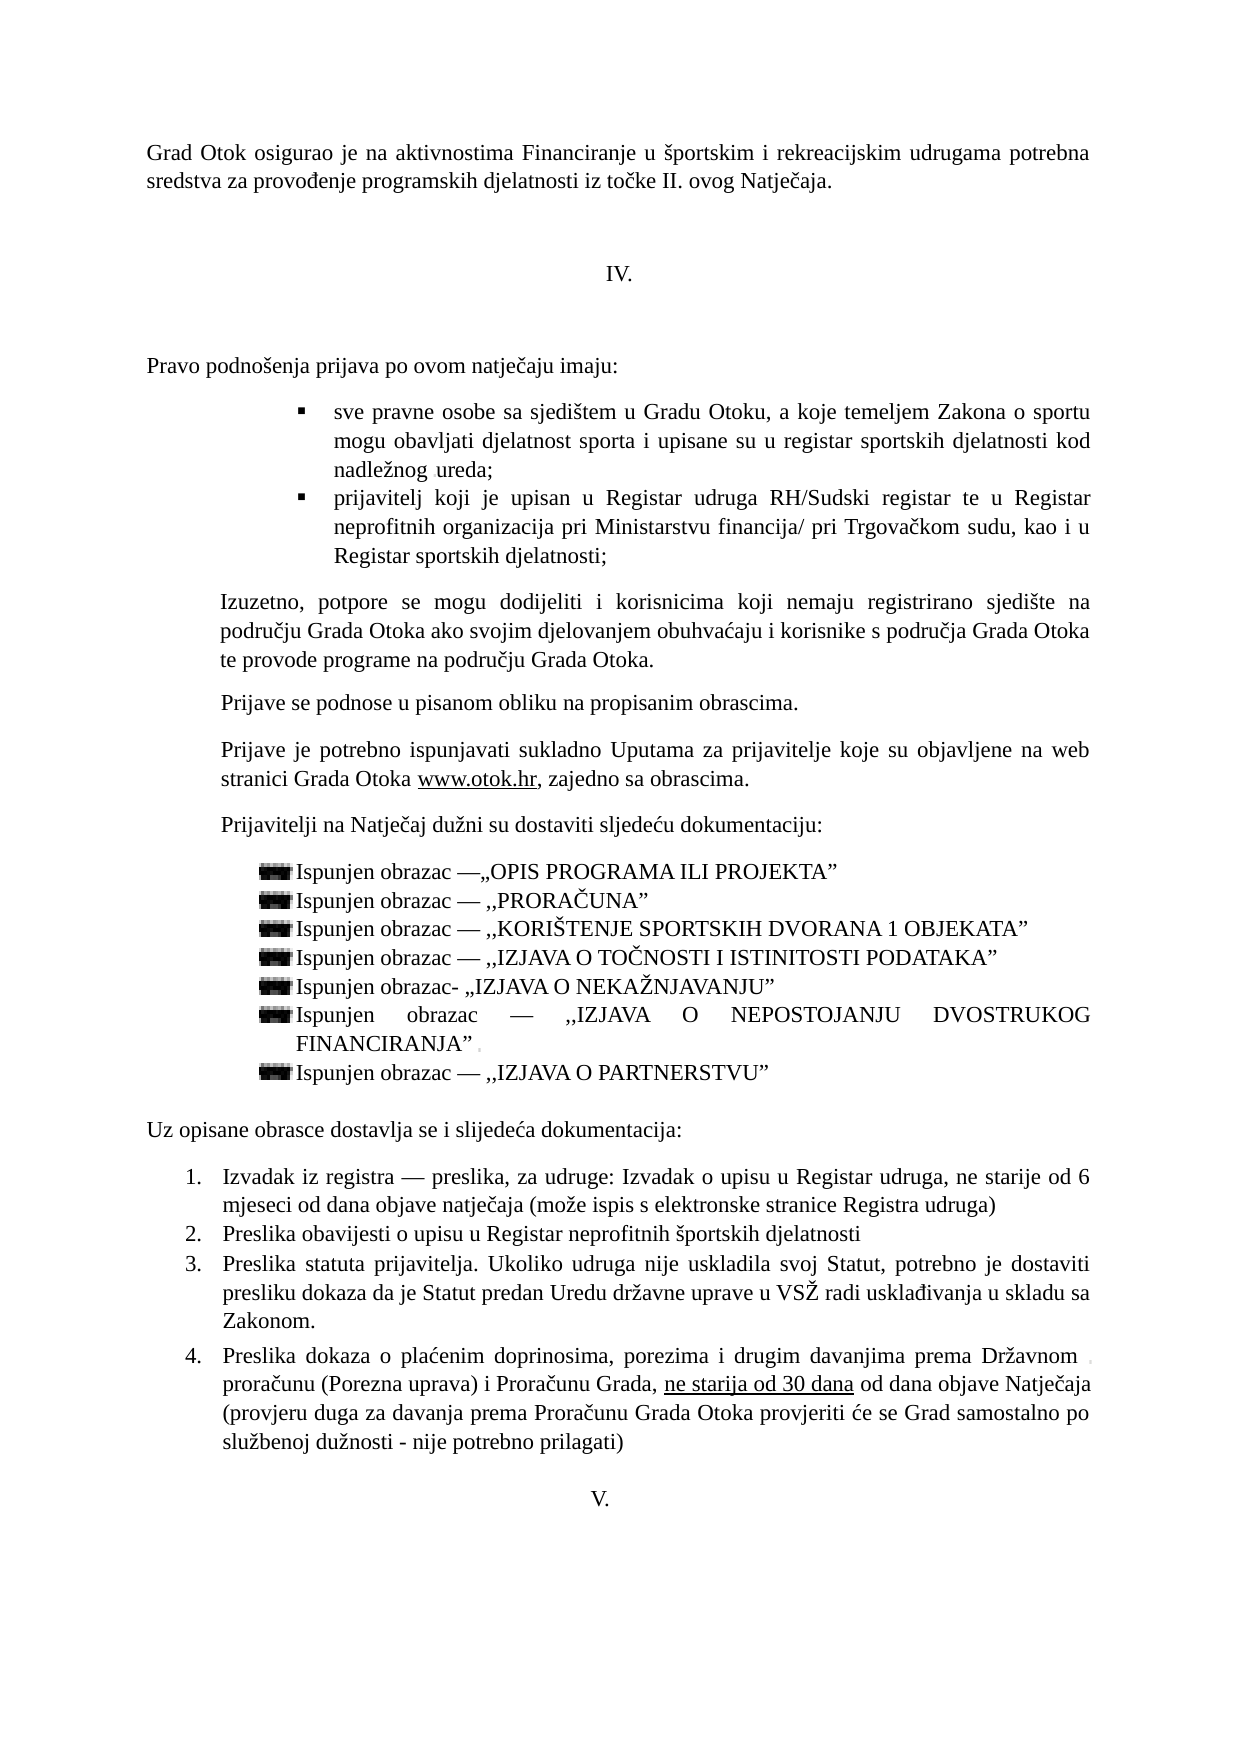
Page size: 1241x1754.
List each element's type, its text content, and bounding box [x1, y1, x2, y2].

text Uz opisane obrasce dostavlja se i slijedeća dokumentacija: [146, 1116, 1092, 1142]
list Ispunjen obrazac — ,,IZJAVA O TOČNOSTI I ISTINITOSTI PODATAKA” [258, 944, 1092, 970]
picture [259, 948, 293, 966]
picture [259, 920, 293, 937]
list Ispunjen obrazac — ,,IZJAVA O NEPOSTOJANJU DVOSTRUKOG FINANCIRANJA” [258, 1001, 1092, 1056]
text Prijave je potrebno ispunjavati sukladno Uputama za prijavitelje koje su objavljene na web stranici Grada Otoka www.otok.hr, zajedno sa obrascima. [221, 736, 1092, 791]
list Ispunjen obrazac- „IZJAVA O NEKAŽNJAVANJU” [258, 973, 1092, 999]
picture [259, 1063, 293, 1080]
picture [259, 863, 293, 880]
text Prijavitelji na Natječaj dužni su dostaviti sljedeću dokumentaciju: [221, 811, 1092, 838]
list Preslika dokaza o plaćenim doprinosima, porezima i drugim davanjima prema Državnom proračunu (Porezna uprava) i Proračunu Grada, ne starija od 30 dana od dana objave Natječaja (provjeru duga za davanja prema Proračunu Grada Otoka provjeriti će se Grad samostalno po službenoj dužnosti - nije potrebno prilagati) [185, 1342, 1092, 1454]
text Prijave se podnose u pisanom obliku na propisanim obrascima. [221, 689, 1092, 716]
picture [259, 1006, 293, 1023]
list Ispunjen obrazac —„OPIS PROGRAMA ILI PROJEKTA” [258, 858, 1092, 884]
list prijavitelj koji je upisan u Registar udruga RH/Sudski registar te u Registar neprofitnih organizacija pri Ministarstvu financija/ pri Trgovačkom sudu, kao i u Registar sportskih djelatnosti; [296, 484, 1092, 568]
list Preslika obavijesti o upisu u Registar neprofitnih športskih djelatnosti [185, 1220, 1092, 1247]
picture [259, 891, 293, 909]
text Izuzetno, potpore se mogu dodijeliti i korisnicima koji nemaju registrirano sjedište na području Grada Otoka ako svojim djelovanjem obuhvaćaju i korisnike s područja Grada Otoka te provode programe na području Grada Otoka. [220, 588, 1092, 672]
list Preslika statuta prijavitelja. Ukoliko udruga nije uskladila svoj Statut, potrebno je dostaviti presliku dokaza da je Statut predan Uredu državne uprave u VSŽ radi usklađivanja u skladu sa Zakonom. [185, 1250, 1092, 1334]
list Ispunjen obrazac — ,,IZJAVA O PARTNERSTVU” [258, 1059, 1092, 1085]
list sve pravne osobe sa sjedištem u Gradu Otoku, a koje temeljem Zakona o sportu mogu obavljati djelatnost sporta i upisane su u registar sportskih djelatnosti kod nadležnog ureda; [296, 398, 1092, 482]
text V. [108, 1485, 1092, 1511]
list Ispunjen obrazac — ,,PRORAČUNA” [258, 887, 1092, 913]
text IV. [146, 259, 1092, 286]
text Pravo podnošenja prijava po ovom natječaju imaju: [146, 352, 1092, 378]
picture [259, 977, 293, 995]
list Izvadak iz registra — preslika, za udruge: Izvadak o upisu u Registar udruga, ne starije od 6 mjeseci od dana objave natječaja (može ispis s elektronske stranice Registra udruga) [185, 1163, 1092, 1218]
text Grad Otok osigurao je na aktivnostima Financiranje u športskim i rekreacijskim udrugama potrebna sredstva za provođenje programskih djelatnosti iz točke II. ovog Natječaja. [146, 139, 1092, 194]
list Ispunjen obrazac — ,,KORIŠTENJE SPORTSKIH DVORANA 1 OBJEKATA” [258, 915, 1092, 942]
